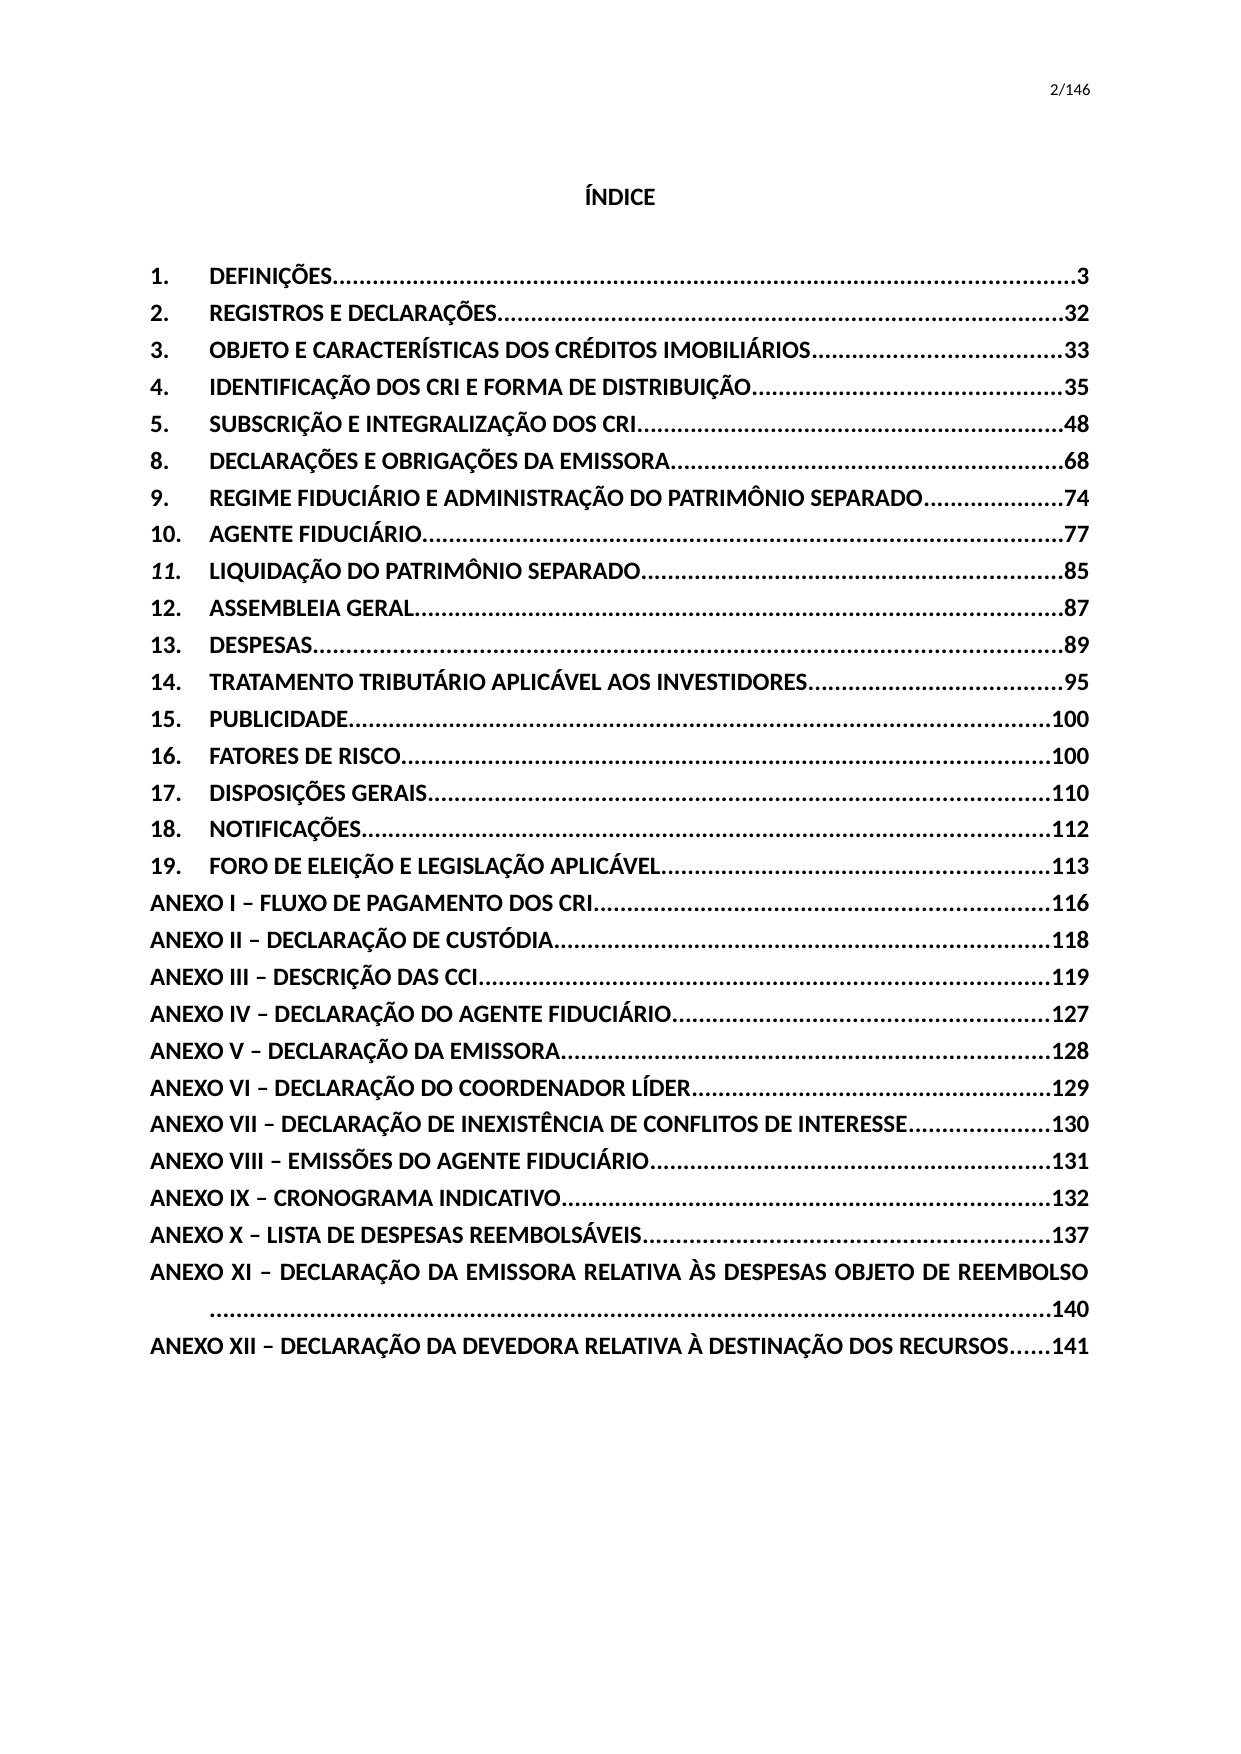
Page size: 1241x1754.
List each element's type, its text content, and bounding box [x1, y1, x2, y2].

text ANEXO VIII – EMISSÕES DO AGENTE FIDUCIÁRIO 131 [150, 1145, 1090, 1176]
text ANEXO V – DECLARAÇÃO DA EMISSORA 128 [150, 1035, 1090, 1065]
text 14. TRATAMENTO TRIBUTÁRIO APLICÁVEL AOS INVESTIDORES 95 [150, 666, 1090, 697]
title ÍNDICE [150, 179, 1090, 212]
text 18. NOTIFICAÇÕES 112 [150, 813, 1090, 844]
text ANEXO VII – DECLARAÇÃO DE INEXISTÊNCIA DE CONFLITOS DE INTERESSE 130 [150, 1108, 1090, 1139]
text 13. DESPESAS 89 [150, 629, 1090, 660]
text 3. OBJETO E CARACTERÍSTICAS DOS CRÉDITOS IMOBILIÁRIOS 33 [150, 334, 1090, 365]
text 12. ASSEMBLEIA GERAL 87 [150, 592, 1090, 623]
text ANEXO II – DECLARAÇÃO DE CUSTÓDIA 118 [150, 924, 1090, 955]
text 9. REGIME FIDUCIÁRIO E ADMINISTRAÇÃO DO PATRIMÔNIO SEPARADO 74 [150, 482, 1090, 512]
text 11. LIQUIDAÇÃO DO PATRIMÔNIO SEPARADO 85 [150, 555, 1090, 586]
text ANEXO I – FLUXO DE PAGAMENTO DOS CRI 116 [150, 887, 1090, 918]
text ANEXO XII – DECLARAÇÃO DA DEVEDORA RELATIVA À DESTINAÇÃO DOS RECURSOS 141 [150, 1330, 1090, 1360]
text ANEXO III – DESCRIÇÃO DAS CCI 119 [150, 961, 1090, 992]
text 2. REGISTROS E DECLARAÇÕES 32 [150, 297, 1090, 328]
text 16. FATORES DE RISCO 100 [150, 740, 1090, 770]
text 19. FORO DE ELEIÇÃO E LEGISLAÇÃO APLICÁVEL 113 [150, 850, 1090, 881]
text ANEXO X – LISTA DE DESPESAS REEMBOLSÁVEIS 137 [150, 1219, 1090, 1250]
text 15. PUBLICIDADE 100 [150, 703, 1090, 733]
text 1. DEFINIÇÕES 3 [150, 260, 1090, 291]
text 17. DISPOSIÇÕES GERAIS 110 [150, 777, 1090, 807]
text 5. SUBSCRIÇÃO E INTEGRALIZAÇÃO DOS CRI 48 [150, 408, 1090, 438]
text 10. AGENTE FIDUCIÁRIO 77 [150, 518, 1090, 549]
text 4. IDENTIFICAÇÃO DOS CRI E FORMA DE DISTRIBUIÇÃO 35 [150, 371, 1090, 402]
text 8. DECLARAÇÕES E OBRIGAÇÕES DA EMISSORA 68 [150, 445, 1090, 475]
text ANEXO IV – DECLARAÇÃO DO AGENTE FIDUCIÁRIO 127 [150, 998, 1090, 1028]
text ANEXO VI – DECLARAÇÃO DO COORDENADOR LÍDER 129 [150, 1072, 1090, 1102]
text ANEXO IX – CRONOGRAMA INDICATIVO 132 [150, 1182, 1090, 1213]
text ANEXO XI – DECLARAÇÃO DA EMISSORA RELATIVA ÀS DESPESAS OBJETO DE REEMBOLSO 140 [150, 1256, 1090, 1323]
